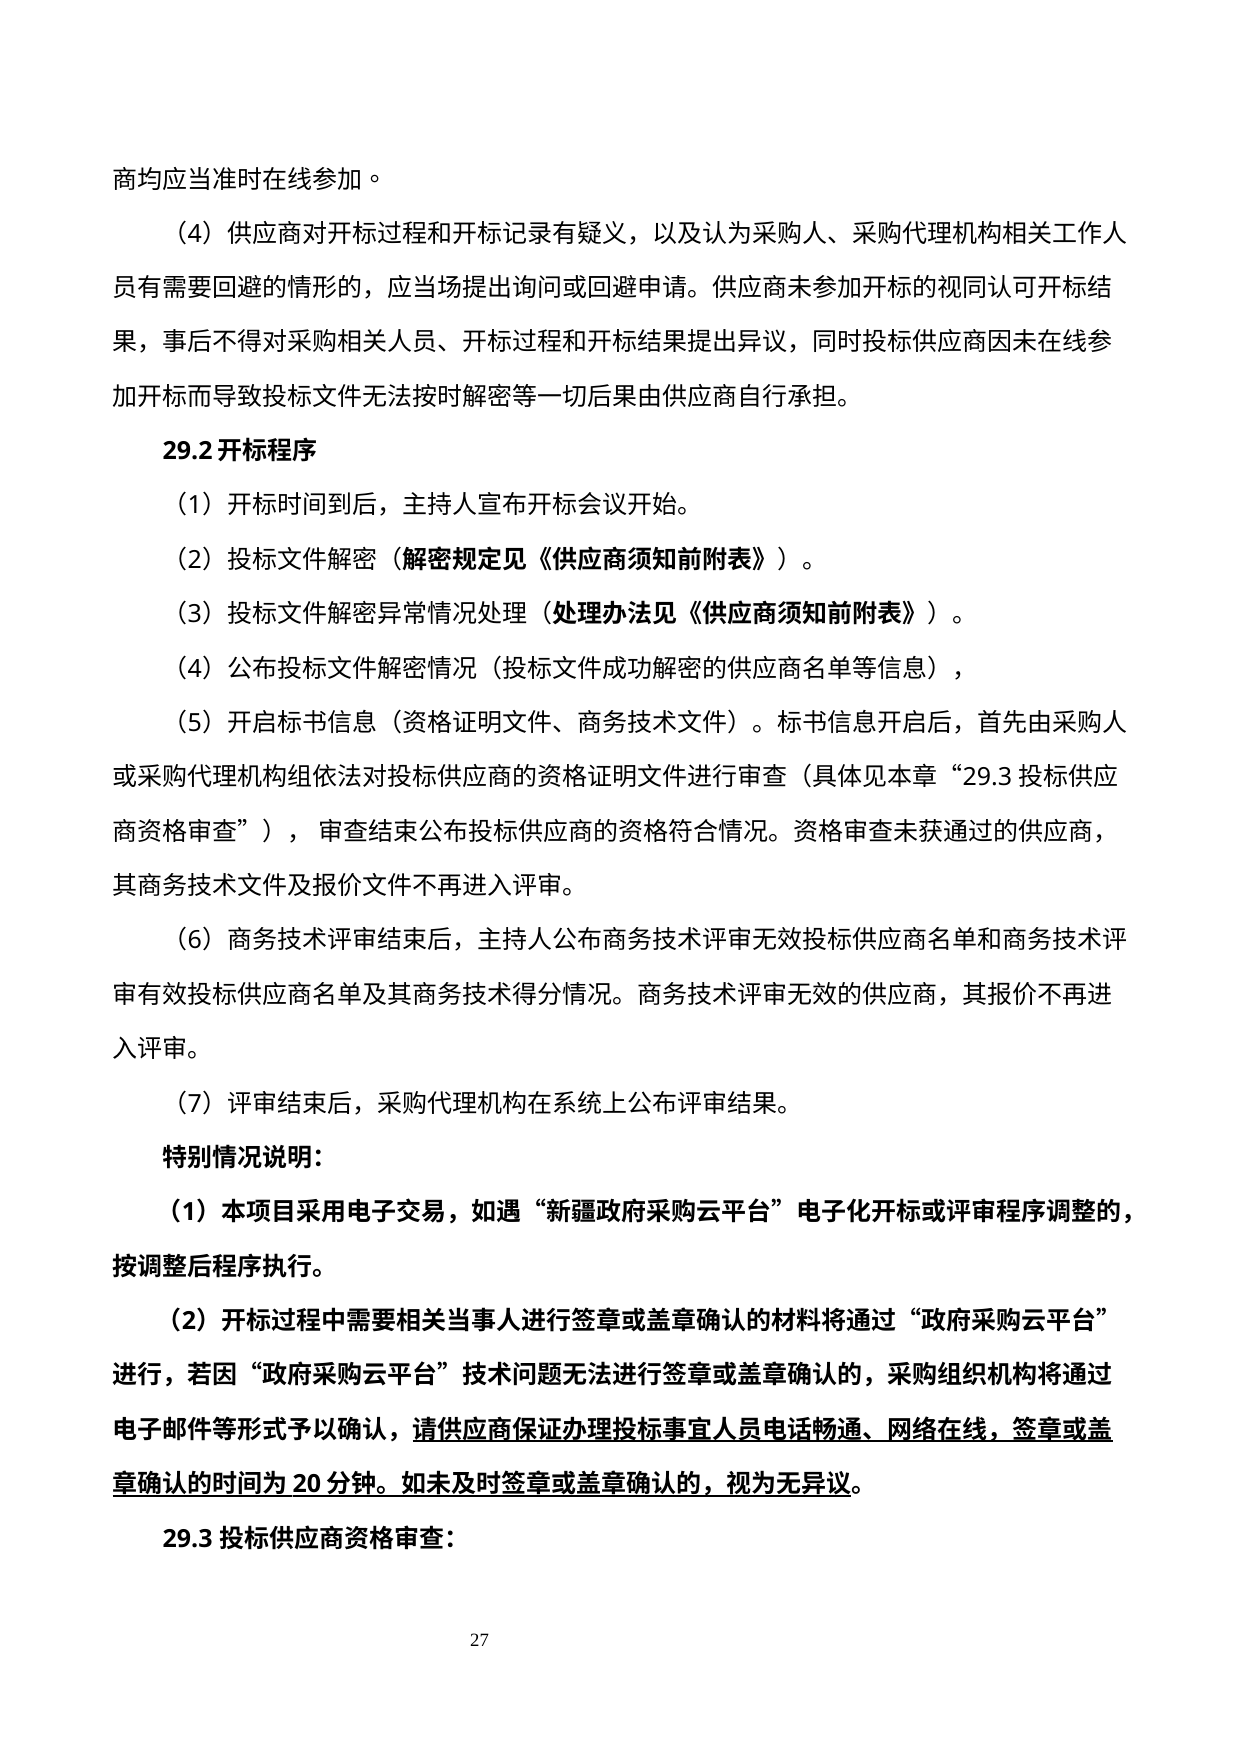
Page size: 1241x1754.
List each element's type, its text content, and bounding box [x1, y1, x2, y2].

text （3）投标文件解密异常情况处理（处理办法见《供应商须知前附表》）。 [112, 594, 1128, 630]
text （2）开标过程中需要相关当事人进行签章或盖章确认的材料将通过“政府采购云平台”进行，若因“政府采购云平台”技术问题无法进行签章或盖章确认的，采购组织机构将通过电子邮件等形式予以确认，请供应商保证办理投标事宜人员电话畅通、网络在线，签章或盖章确认的时间为20分钟。如未及时签章或盖章确认的，视为无异议。 [112, 1301, 1128, 1500]
text （6）商务技术评审结束后，主持人公布商务技术评审无效投标供应商名单和商务技术评审有效投标供应商名单及其商务技术得分情况。商务技术评审无效的供应商，其报价不再进入评审。 [112, 920, 1128, 1065]
text （4）供应商对开标过程和开标记录有疑义，以及认为采购人、采购代理机构相关工作人员有需要回避的情形的，应当场提出询问或回避申请。供应商未参加开标的视同认可开标结果，事后不得对采购相关人员、开标过程和开标结果提出异议，同时投标供应商因未在线参加开标而导致投标文件无法按时解密等一切后果由供应商自行承担。 [112, 213, 1128, 412]
text 特别情况说明： [162, 1137, 1128, 1174]
text 29.2开标程序 [112, 431, 1128, 467]
text （1）本项目采用电子交易，如遇“新疆政府采购云平台”电子化开标或评审程序调整的，按调整后程序执行。 [112, 1192, 1128, 1282]
text （7）评审结束后，采购代理机构在系统上公布评审结果。 [112, 1083, 1128, 1119]
text （5）开启标书信息（资格证明文件、商务技术文件）。标书信息开启后，首先由采购人或采购代理机构组依法对投标供应商的资格证明文件进行审查（具体见本章“29.3 投标供应商资格审查”）， 审查结束公布投标供应商的资格符合情况。资格审查未获通过的供应商，其商务技术文件及报价文件不再进入评审。 [112, 702, 1128, 902]
text （1）开标时间到后，主持人宣布开标会议开始。 [112, 485, 1128, 521]
text 29.3 投标供应商资格审查： [112, 1518, 1128, 1554]
text （2）投标文件解密（解密规定见《供应商须知前附表》）。 [112, 539, 1128, 576]
text （4）公布投标文件解密情况（投标文件成功解密的供应商名单等信息）， [112, 648, 1128, 684]
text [112, 162, 1128, 196]
